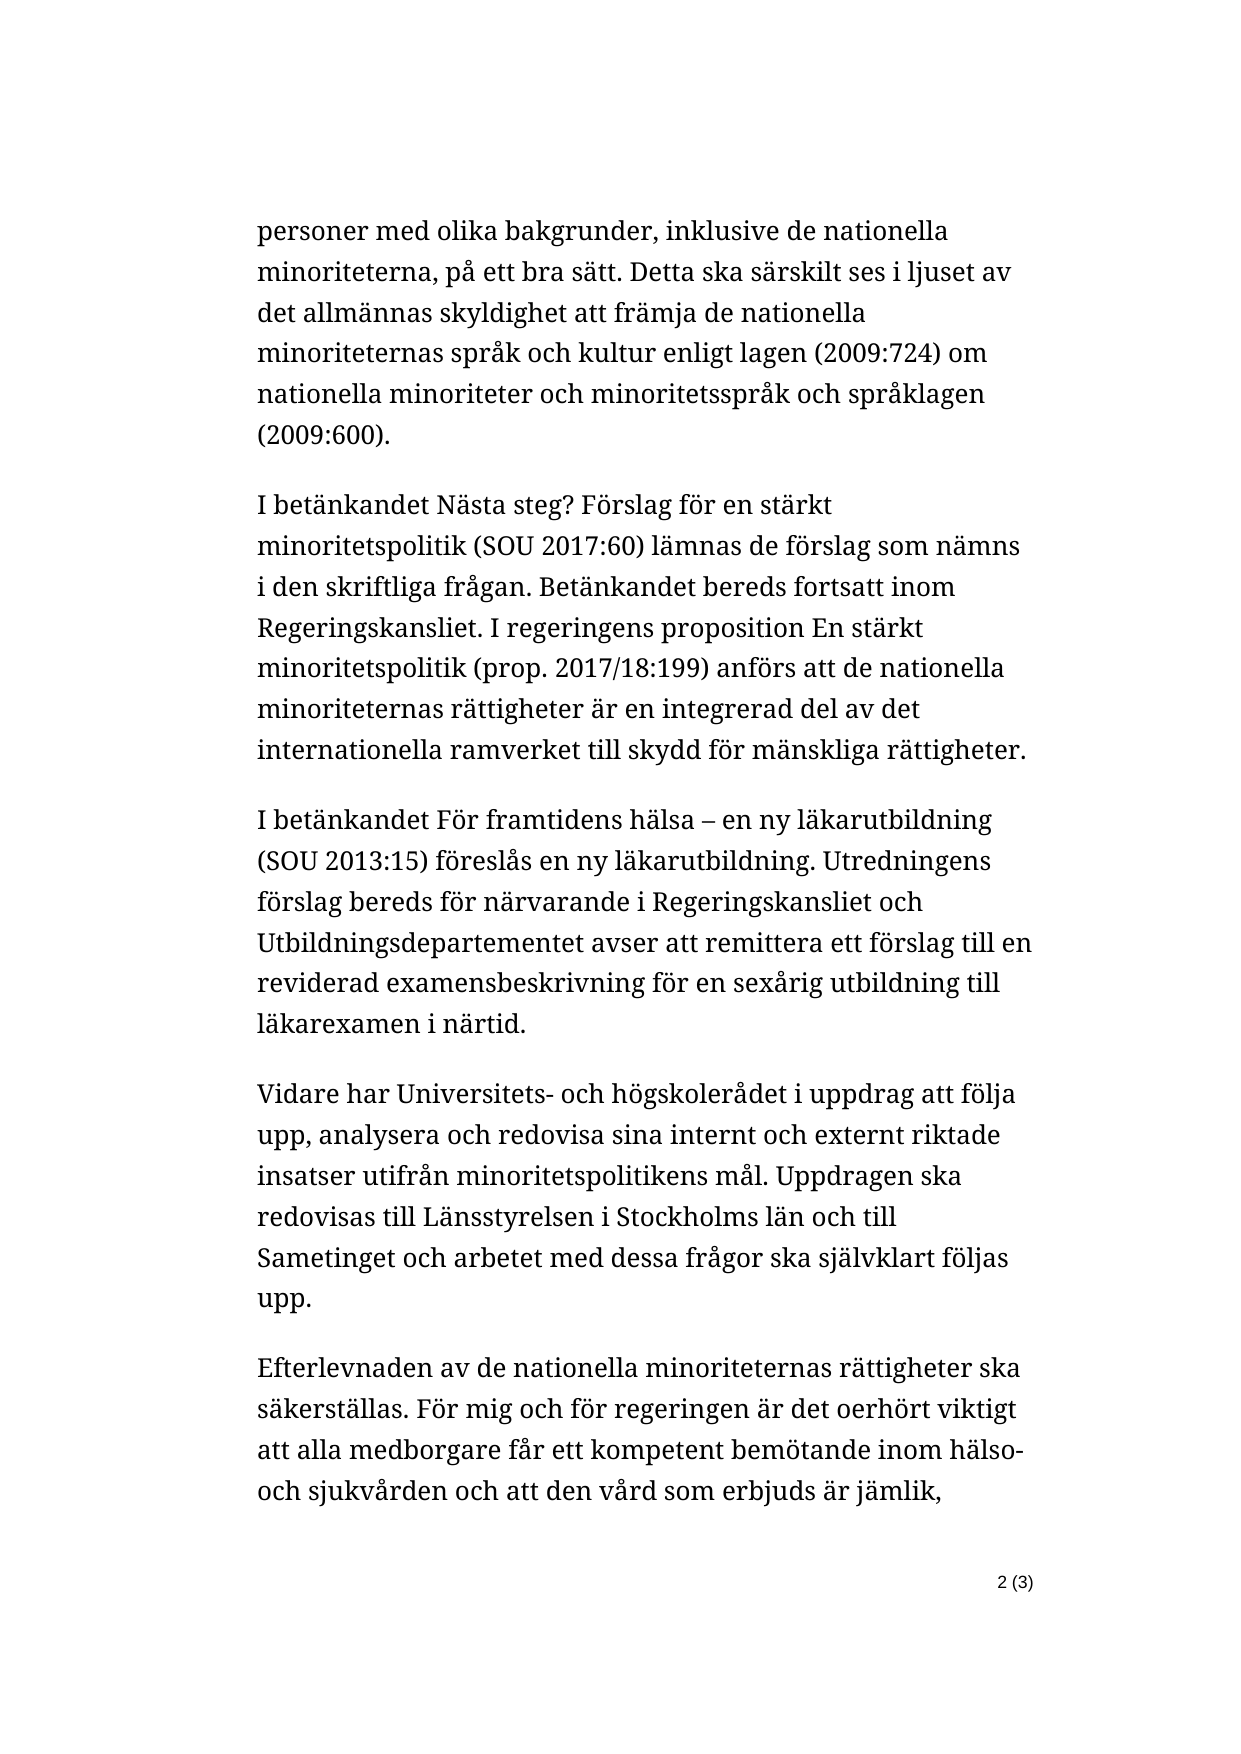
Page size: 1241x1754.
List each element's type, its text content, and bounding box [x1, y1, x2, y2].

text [257, 213, 1033, 452]
text Vidare har Universitets- och högskolerådet i uppdrag att följa upp, analysera och redovisa sina internt och externt riktade insatser utifrån minoritetspolitikens mål. Uppdragen ska redovisas till Länsstyrelsen i Stockholms län och till Sametinget och arbetet med dessa frågor ska självklart följas upp. [257, 1076, 1033, 1316]
text I betänkandet För framtidens hälsa – en ny läkarutbildning (SOU 2013:15) föreslås en ny läkarutbildning. Utredningens förslag bereds för närvarande i Regeringskansliet och Utbildningsdepartementet avser att remittera ett förslag till en reviderad examensbeskrivning för en sexårig utbildning till läkarexamen i närtid. [257, 802, 1033, 1041]
text I betänkandet Nästa steg? Förslag för en stärkt minoritetspolitik (SOU 2017:60) lämnas de förslag som nämns i den skriftliga frågan. Betänkandet bereds fortsatt inom Regeringskansliet. I regeringens proposition En stärkt minoritetspolitik (prop. 2017/18:199) anförs att de nationella minoriteternas rättigheter är en integrerad del av det internationella ramverket till skydd för mänskliga rättigheter. [257, 487, 1033, 767]
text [257, 1350, 1033, 1508]
